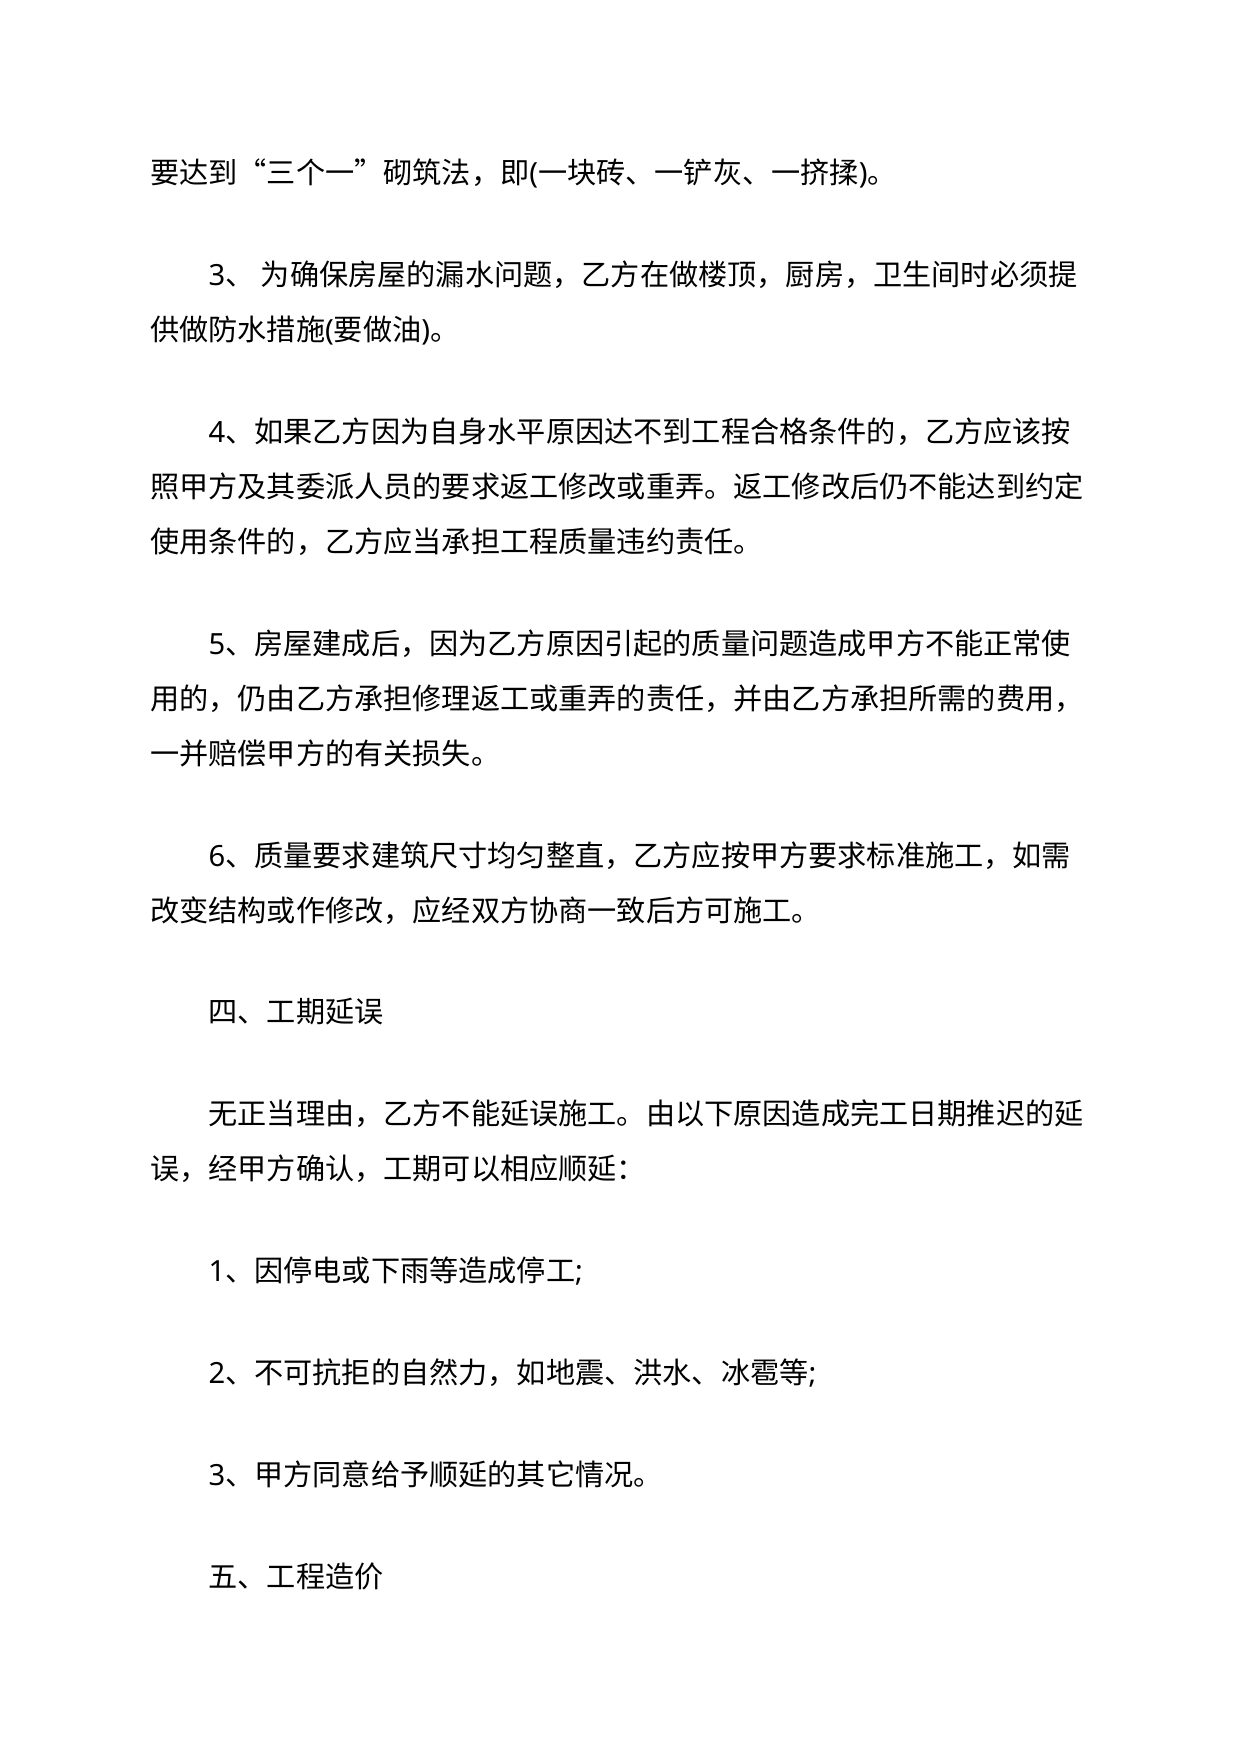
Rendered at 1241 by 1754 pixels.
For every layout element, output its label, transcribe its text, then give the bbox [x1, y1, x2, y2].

text 4、如果乙方因为自身水平原因达不到工程合格条件的，乙方应该按照甲方及其委派人员的要求返工修改或重弄。返工修改后仍不能达到约定使用条件的，乙方应当承担工程质量违约责任。 [150, 409, 1090, 561]
text 3、甲方同意给予顺延的其它情况。 [150, 1451, 1090, 1494]
text 6、质量要求建筑尺寸均匀整直，乙方应按甲方要求标准施工，如需改变结构或作修改，应经双方协商一致后方可施工。 [150, 832, 1090, 929]
text 无正当理由，乙方不能延误施工。由以下原因造成完工日期推迟的延误，经甲方确认，工期可以相应顺延： [150, 1091, 1090, 1188]
text 3、 为确保房屋的漏水问题，乙方在做楼顶，厨房，卫生间时必须提供做防水措施(要做油)。 [150, 252, 1090, 349]
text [150, 150, 1090, 192]
text 5、房屋建成后，因为乙方原因引起的质量问题造成甲方不能正常使用的，仍由乙方承担修理返工或重弄的责任，并由乙方承担所需的费用，一并赔偿甲方的有关损失。 [150, 621, 1090, 773]
text 四、工期延误 [150, 989, 1090, 1031]
text 1、因停电或下雨等造成停工; [150, 1247, 1090, 1290]
text 五、工程造价 [150, 1553, 1090, 1596]
text 2、不可抗拒的自然力，如地震、洪水、冰雹等; [150, 1349, 1090, 1392]
